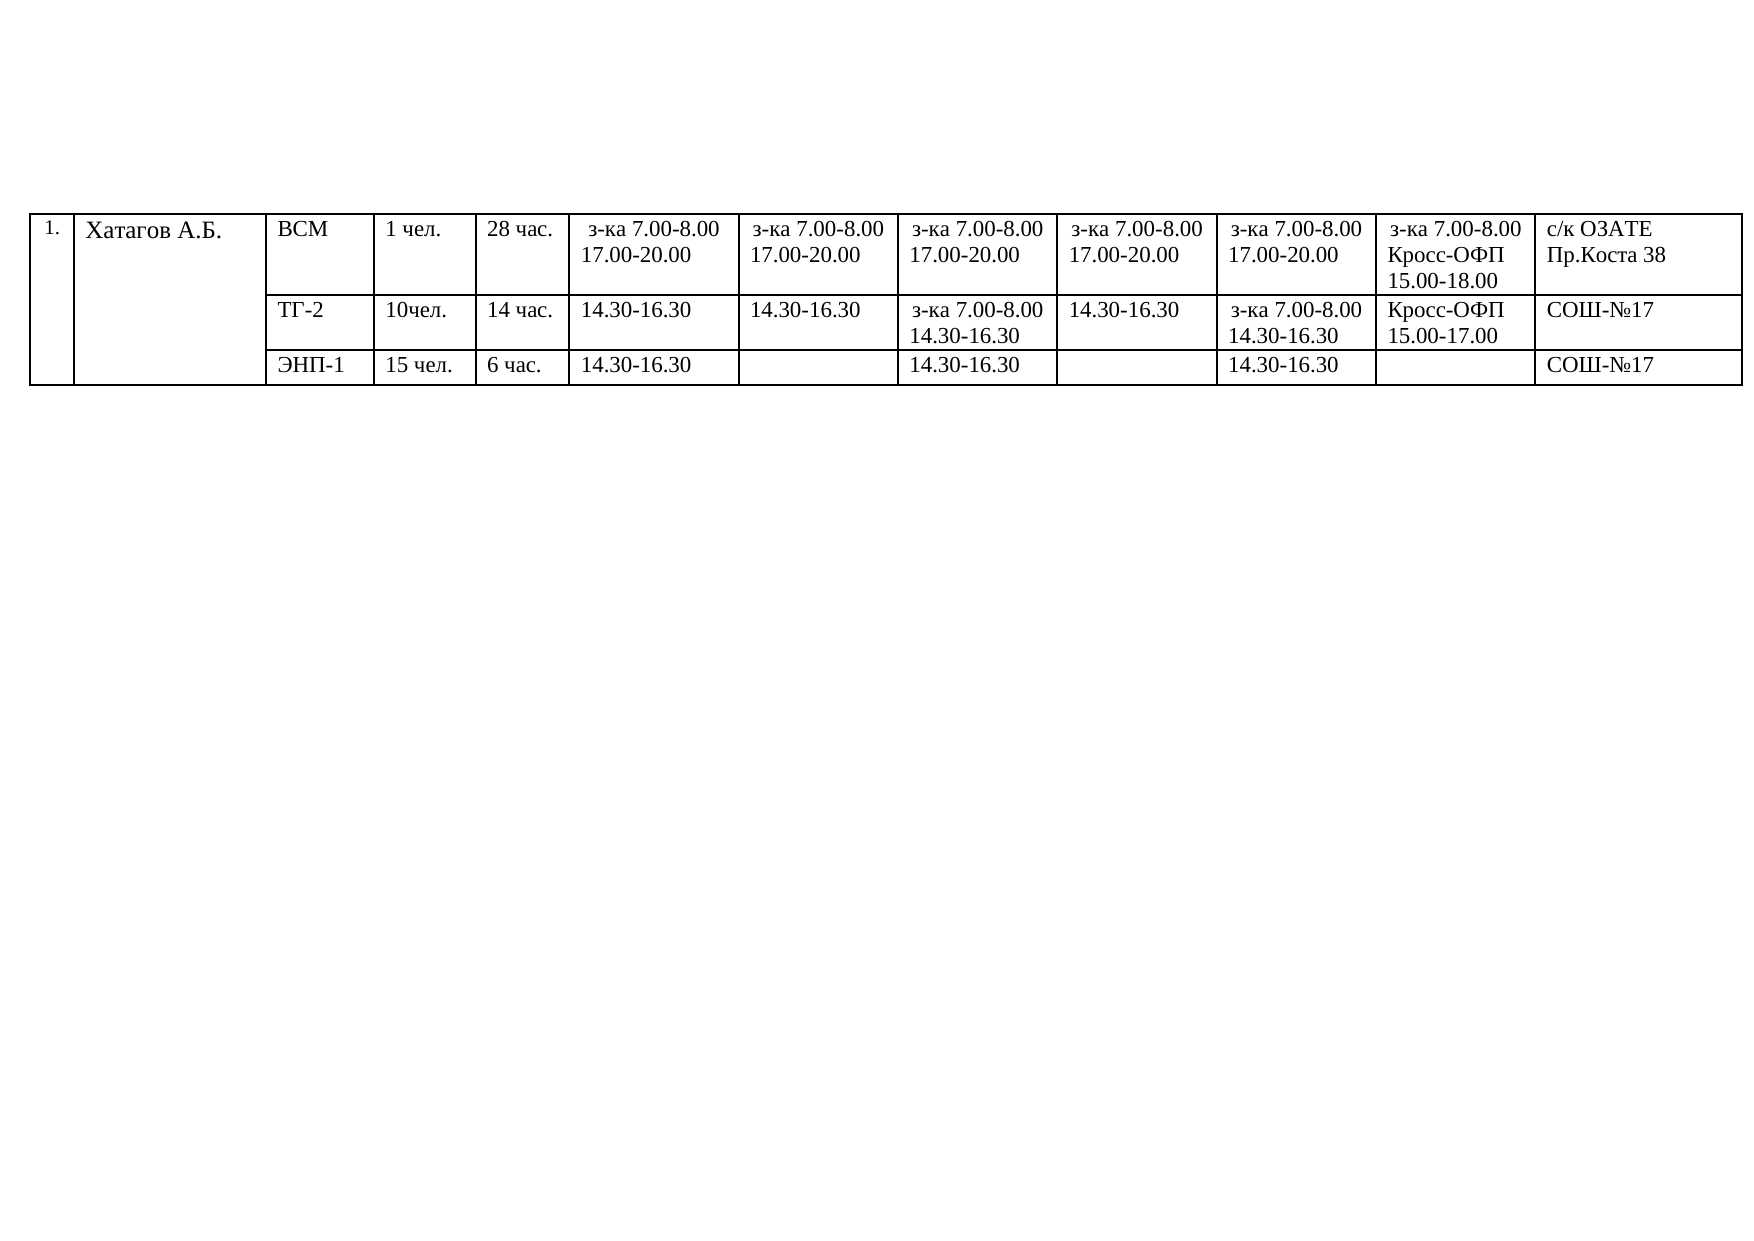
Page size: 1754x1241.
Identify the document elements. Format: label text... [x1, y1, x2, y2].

table_cell 14.30-16.30 [570, 296, 738, 349]
table_cell 14 час. [477, 296, 568, 349]
table_cell 14.30-16.30 [1058, 296, 1216, 349]
table_cell 14.30-16.30 [740, 296, 897, 349]
table_cell Кросс-ОФП 15.00-17.00 [1377, 296, 1534, 349]
table_header ВСМ [267, 215, 373, 294]
table_header 1. [31, 215, 73, 384]
table_cell з-ка 7.00-8.00 14.30-16.30 [1218, 296, 1375, 349]
table_cell 14.30-16.30 [1218, 351, 1375, 384]
table_header Хатагов А.Б. [75, 215, 265, 384]
table_header з-ка 7.00-8.00 17.00-20.00 [740, 215, 897, 294]
table_cell ЭНП-1 [267, 351, 373, 384]
table_cell [1377, 351, 1534, 384]
table_cell 10чел. [375, 296, 475, 349]
table_header з-ка 7.00-8.00 17.00-20.00 [1058, 215, 1216, 294]
table_cell СОШ-№17 [1536, 351, 1741, 384]
table_cell 6 час. [477, 351, 568, 384]
table_cell 14.30-16.30 [899, 351, 1056, 384]
table_cell [1058, 351, 1216, 384]
table_header з-ка 7.00-8.00 17.00-20.00 [570, 215, 738, 294]
table_header 28 час. [477, 215, 568, 294]
table_header з-ка 7.00-8.00 17.00-20.00 [899, 215, 1056, 294]
table_cell [740, 351, 897, 384]
table_header с/к ОЗАТЕ Пр.Коста 38 [1536, 215, 1741, 294]
table_cell СОШ-№17 [1536, 296, 1741, 349]
table_header з-ка 7.00-8.00 17.00-20.00 [1218, 215, 1375, 294]
table_header з-ка 7.00-8.00 Кросс-ОФП 15.00-18.00 [1377, 215, 1534, 294]
table_cell 15 чел. [375, 351, 475, 384]
table_cell ТГ-2 [267, 296, 373, 349]
table_header 1 чел. [375, 215, 475, 294]
table_cell 14.30-16.30 [570, 351, 738, 384]
table_cell з-ка 7.00-8.00 14.30-16.30 [899, 296, 1056, 349]
